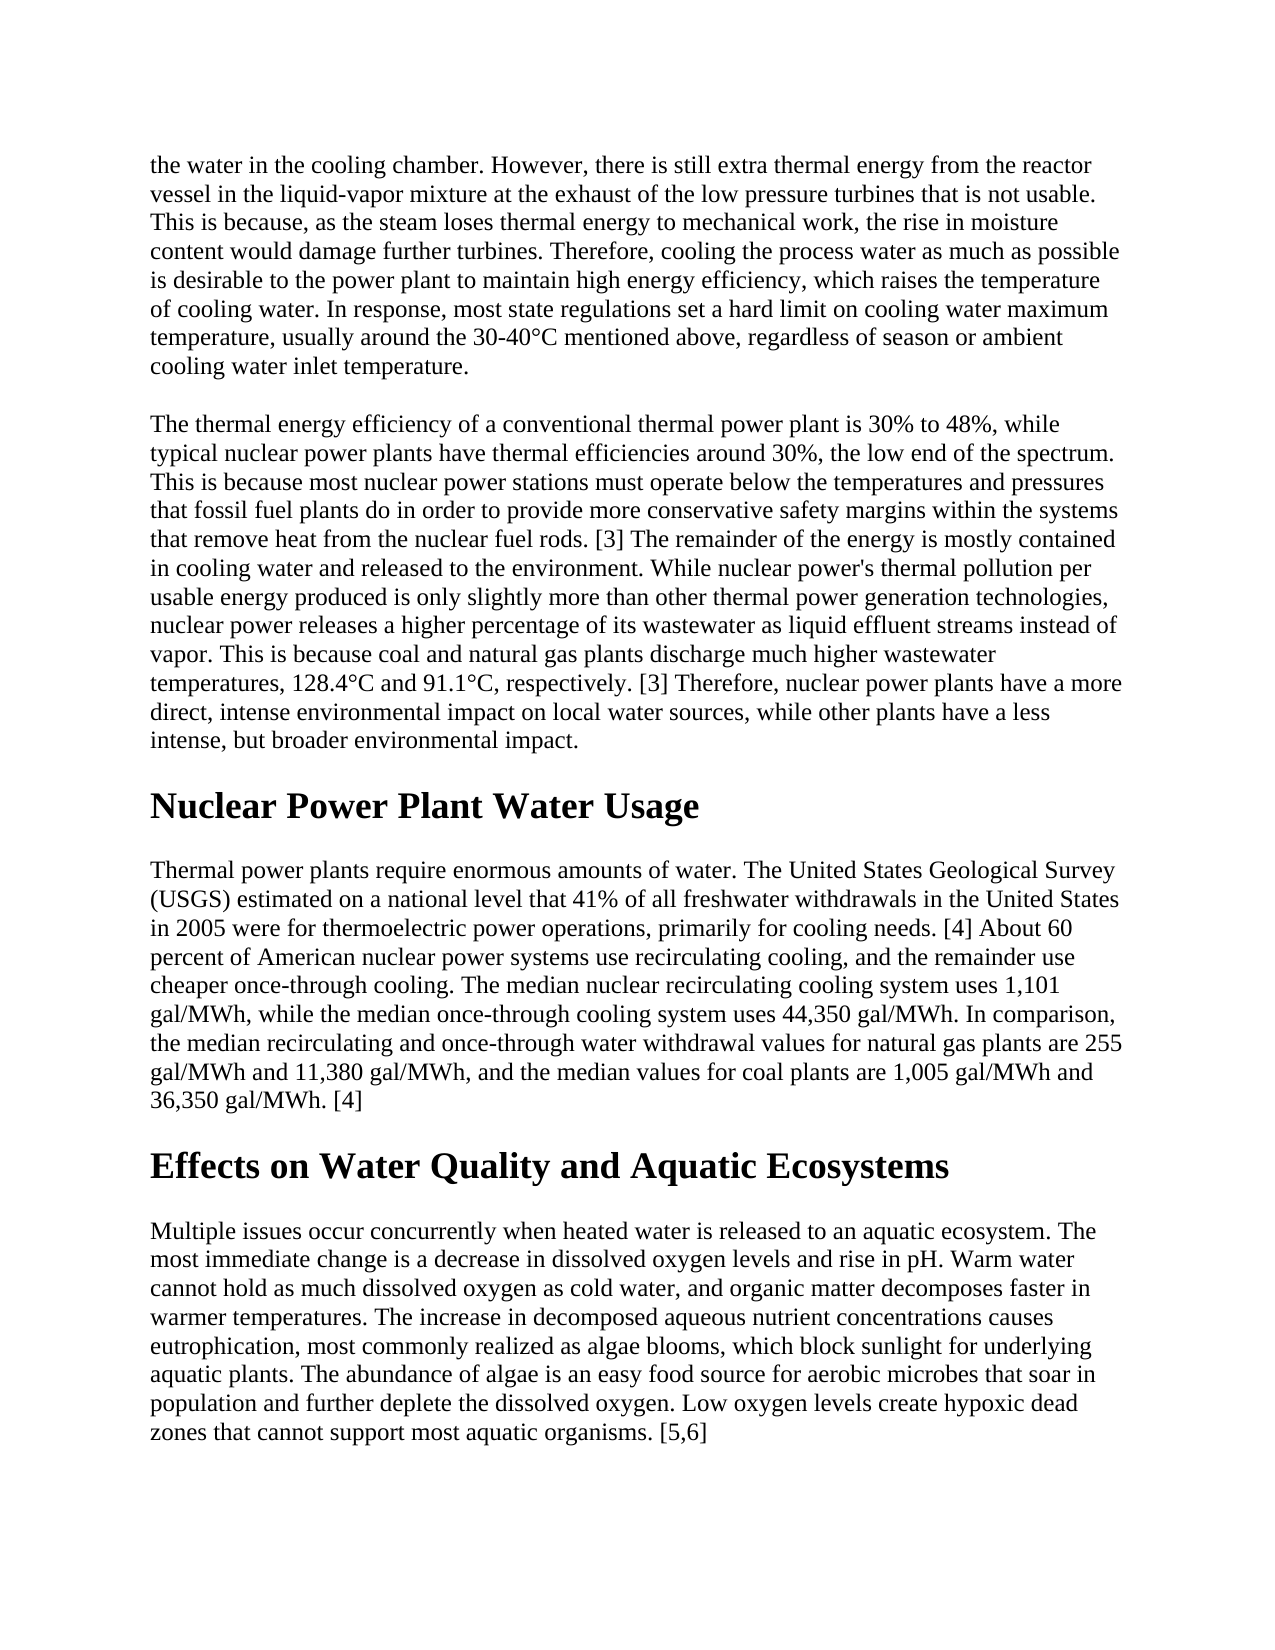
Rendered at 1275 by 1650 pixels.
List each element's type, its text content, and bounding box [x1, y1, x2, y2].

subtitle Nuclear Power Plant Water Usage [150, 783, 1125, 826]
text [150, 150, 1125, 380]
text Thermal power plants require enormous amounts of water. The United States Geological Survey (USGS) estimated on a national level that 41% of all freshwater withdrawals in the United States in 2005 were for thermoelectric power operations, primarily for cooling needs. [4] About 60 percent of American nuclear power systems use recirculating cooling, and the remainder use cheaper once-through cooling. The median nuclear recirculating cooling system uses 1,101 gal/MWh, while the median once-through cooling system uses 44,350 gal/MWh. In comparison, the median recirculating and once-through water withdrawal values for natural gas plants are 255 gal/MWh and 11,380 gal/MWh, and the median values for coal plants are 1,005 gal/MWh and 36,350 gal/MWh. [4] [150, 856, 1125, 1114]
text Multiple issues occur concurrently when heated water is released to an aquatic ecosystem. The most immediate change is a decrease in dissolved oxygen levels and rise in pH. Warm water cannot hold as much dissolved oxygen as cold water, and organic matter decomposes faster in warmer temperatures. The increase in decomposed aqueous nutrient concentrations causes eutrophication, most commonly realized as algae blooms, which block sunlight for underlying aquatic plants. The abundance of algae is an easy food source for aerobic microbes that soar in population and further deplete the dissolved oxygen. Low oxygen levels create hypoxic dead zones that cannot support most aquatic organisms. [5,6] [150, 1216, 1125, 1446]
subtitle Effects on Water Quality and Aquatic Ecosystems [150, 1143, 1125, 1187]
text The thermal energy efficiency of a conventional thermal power plant is 30% to 48%, while typical nuclear power plants have thermal efficiencies around 30%, the low end of the spectrum. This is because most nuclear power stations must operate below the temperatures and pressures that fossil fuel plants do in order to provide more conservative safety margins within the systems that remove heat from the nuclear fuel rods. [3] The remainder of the energy is mostly contained in cooling water and released to the environment. While nuclear power's thermal pollution per usable energy produced is only slightly more than other thermal power generation technologies, nuclear power releases a higher percentage of its wastewater as liquid effluent streams instead of vapor. This is because coal and natural gas plants discharge much higher wastewater temperatures, 128.4°C and 91.1°C, respectively. [3] Therefore, nuclear power plants have a more direct, intense environmental impact on local water sources, while other plants have a less intense, but broader environmental impact. [150, 409, 1125, 754]
